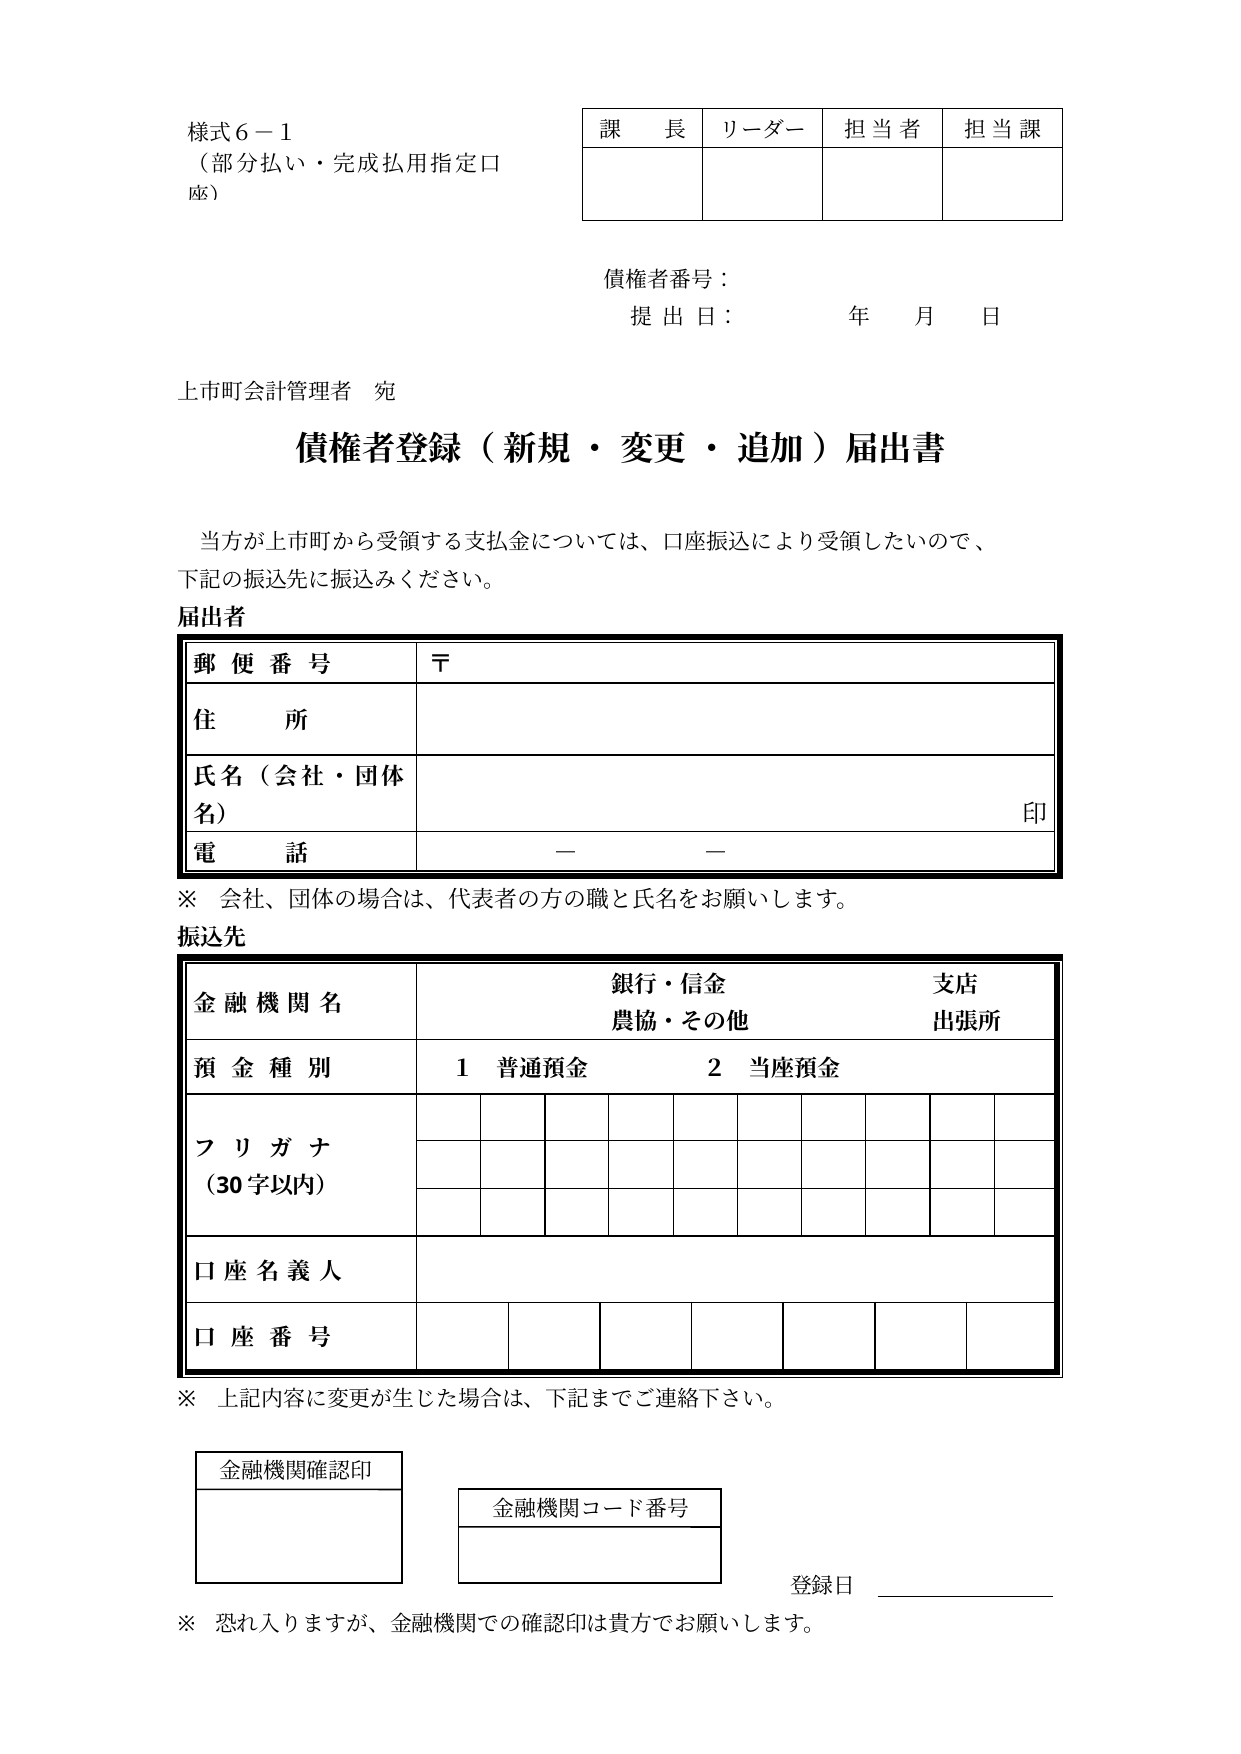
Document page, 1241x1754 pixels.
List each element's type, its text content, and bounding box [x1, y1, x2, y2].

table_header 担 当 者 [823, 109, 942, 147]
table_cell [417, 1303, 508, 1369]
table_cell [802, 1095, 865, 1140]
table_cell [481, 1189, 544, 1235]
table_cell [674, 1095, 737, 1140]
table_cell [943, 148, 1062, 220]
table_cell [784, 1303, 874, 1369]
table_cell [866, 1141, 929, 1188]
text 上市町会計管理者 宛 [177, 371, 1063, 409]
table_cell 口座番号 [187, 1303, 416, 1369]
table_cell [995, 1141, 1054, 1188]
table_cell [546, 1095, 608, 1140]
table_cell [823, 148, 942, 220]
table_cell [802, 1189, 865, 1235]
text 債権者番号： [177, 259, 976, 296]
table_cell [995, 1095, 1054, 1140]
table_cell [609, 1189, 673, 1235]
table_cell [583, 148, 702, 220]
table_header 銀行・信金 支店 農協・その他 出張所 [417, 964, 1054, 1039]
text ※ 会社、団体の場合は、代表者の方の職と氏名をお願いします。 [177, 879, 1063, 917]
table_cell [417, 1189, 480, 1235]
table_cell [417, 1237, 1054, 1302]
table_cell 電話 [187, 832, 416, 870]
table_header 金融機関名 [187, 964, 416, 1039]
text 届出者 [177, 596, 1063, 634]
table_cell [481, 1095, 544, 1140]
table_cell 口座名義人 [187, 1237, 416, 1302]
table_cell [931, 1189, 994, 1235]
table_header 課 長 [583, 109, 702, 147]
text 登録日 [177, 1566, 1063, 1603]
table_header 担 当 課 [943, 109, 1062, 147]
table_cell [738, 1141, 801, 1188]
list 恐れ入りますが、金融機関での確認印は貴方でお願いします。 [177, 1603, 1063, 1641]
table_cell [609, 1141, 673, 1188]
text 債権者登録（ 新規 ・ 変更 ・ 追加 ）届出書 [177, 409, 1063, 484]
table_header 〒 [417, 643, 1054, 682]
table_cell [931, 1141, 994, 1188]
text 振込先 [177, 917, 1063, 954]
table_cell 氏名（会社・団体名） [187, 756, 416, 831]
table_cell [509, 1303, 599, 1369]
table_cell [692, 1303, 782, 1369]
table_cell [674, 1141, 737, 1188]
text 当方が上市町から受領する支払金については、口座振込により受領したいので、下記の振込先に振込みください。 [177, 521, 975, 596]
table_cell [967, 1303, 1054, 1369]
table_cell [546, 1189, 608, 1235]
table_cell [417, 1095, 480, 1140]
table_cell [876, 1303, 966, 1369]
text 提出日： 年 月 日 [177, 296, 1002, 334]
table_header リーダー [703, 109, 822, 147]
table_cell [802, 1141, 865, 1188]
table_header 郵便番号 [187, 643, 416, 682]
table_cell [738, 1095, 801, 1140]
table_cell [609, 1095, 673, 1140]
table_cell フリガナ （30字以内） [187, 1095, 416, 1235]
table_cell [481, 1141, 544, 1188]
table_cell [674, 1189, 737, 1235]
table_cell [417, 684, 1054, 754]
table_cell 住所 [187, 684, 416, 754]
text ※ 上記内容に変更が生じた場合は、下記までご連絡下さい。 [177, 1378, 1063, 1416]
table_cell [866, 1189, 929, 1235]
table_cell 印 [417, 756, 1054, 831]
table_cell [738, 1189, 801, 1235]
table_cell [931, 1095, 994, 1140]
table_cell 預金種別 [187, 1040, 416, 1093]
table_cell － － [417, 832, 1054, 870]
table_cell [546, 1141, 608, 1188]
table_cell [866, 1095, 929, 1140]
table_cell １ 普通預金 ２ 当座預金 [417, 1040, 1054, 1093]
table_cell [995, 1189, 1054, 1235]
table_cell [703, 148, 822, 220]
table_cell [601, 1303, 691, 1369]
table_cell [417, 1141, 480, 1188]
